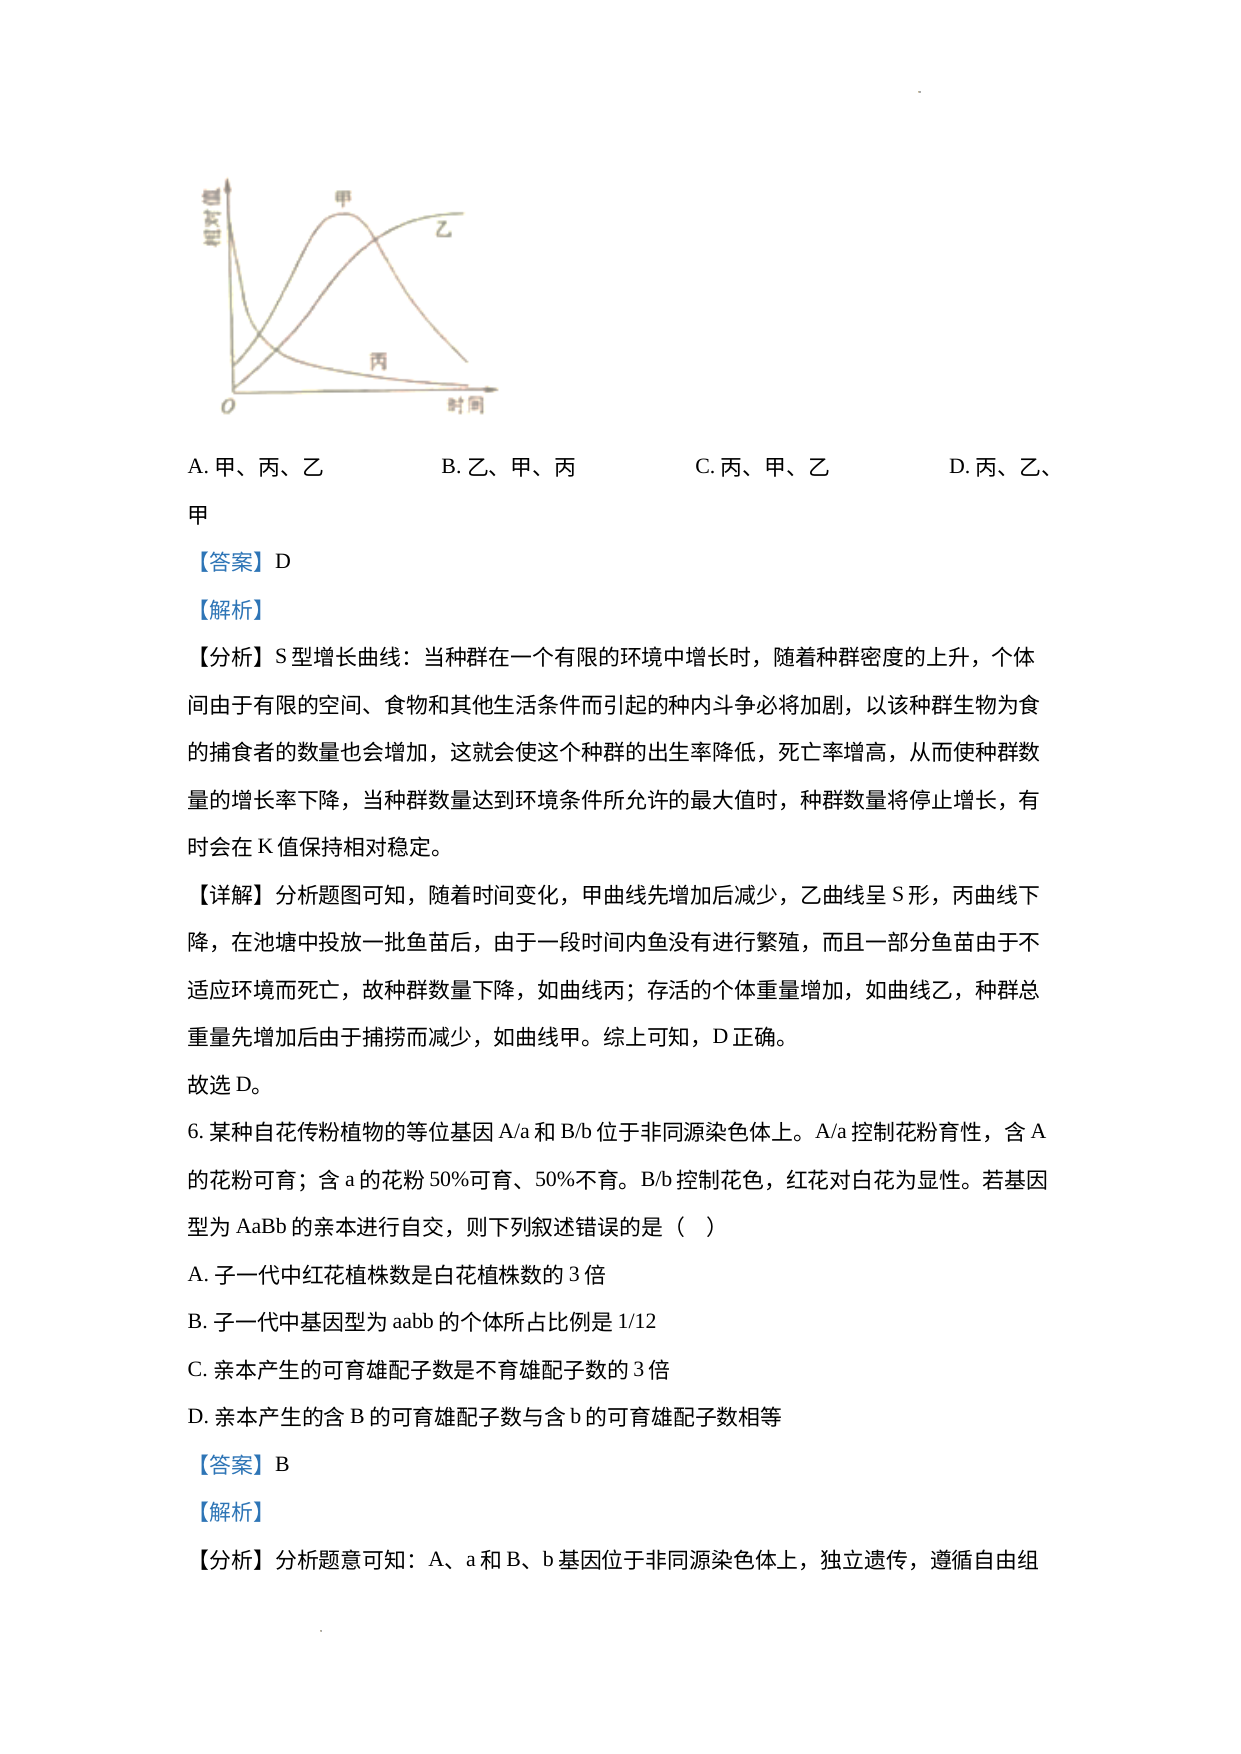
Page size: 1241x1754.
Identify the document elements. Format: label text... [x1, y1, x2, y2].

text A. 子一代中红花植株数是白花植株数的3倍 [187, 1258, 1053, 1289]
picture [187, 150, 532, 438]
text 【答案】B [187, 1448, 1053, 1479]
text 【答案】D [187, 545, 1053, 577]
text 【解析】 [187, 593, 1053, 624]
text 【解析】 [187, 1495, 1053, 1527]
text B. 子一代中基因型为aabb的个体所占比例是1/12 [187, 1305, 1053, 1337]
text 【分析】S型增长曲线：当种群在一个有限的环境中增长时，随着种群密度的上升，个体间由于有限的空间、食物和其他生活条件而引起的种内斗争必将加剧，以该种群生物为食的捕食者的数量也会增加，这就会使这个种群的出生率降低，死亡率增高，从而使种群数量的增长率下降，当种群数量达到环境条件所允许的最大值时，种群数量将停止增长，有时会在K值保持相对稳定。 [187, 640, 1053, 862]
text 6. 某种自花传粉植物的等位基因A/a和B/b位于非同源染色体上。A/a控制花粉育性，含A的花粉可育；含a的花粉50%可育、50%不育。B/b控制花色，红花对白花为显性。若基因型为AaBb的亲本进行自交，则下列叙述错误的是（ ） [187, 1115, 1053, 1242]
text 故选D。 [187, 1068, 1053, 1099]
text A. 甲、丙、乙 B. 乙、甲、丙 C. 丙、甲、乙 D. 丙、乙、甲 [187, 450, 1053, 529]
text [187, 1543, 1053, 1574]
text D. 亲本产生的含B的可育雄配子数与含b的可育雄配子数相等 [187, 1400, 1053, 1432]
text C. 亲本产生的可育雄配子数是不育雄配子数的3倍 [187, 1353, 1053, 1384]
text 【详解】分析题图可知，随着时间变化，甲曲线先增加后减少，乙曲线呈S形，丙曲线下降，在池塘中投放一批鱼苗后，由于一段时间内鱼没有进行繁殖，而且一部分鱼苗由于不适应环境而死亡，故种群数量下降，如曲线丙；存活的个体重量增加，如曲线乙，种群总重量先增加后由于捕捞而减少，如曲线甲。综上可知，D正确。 [187, 878, 1053, 1052]
